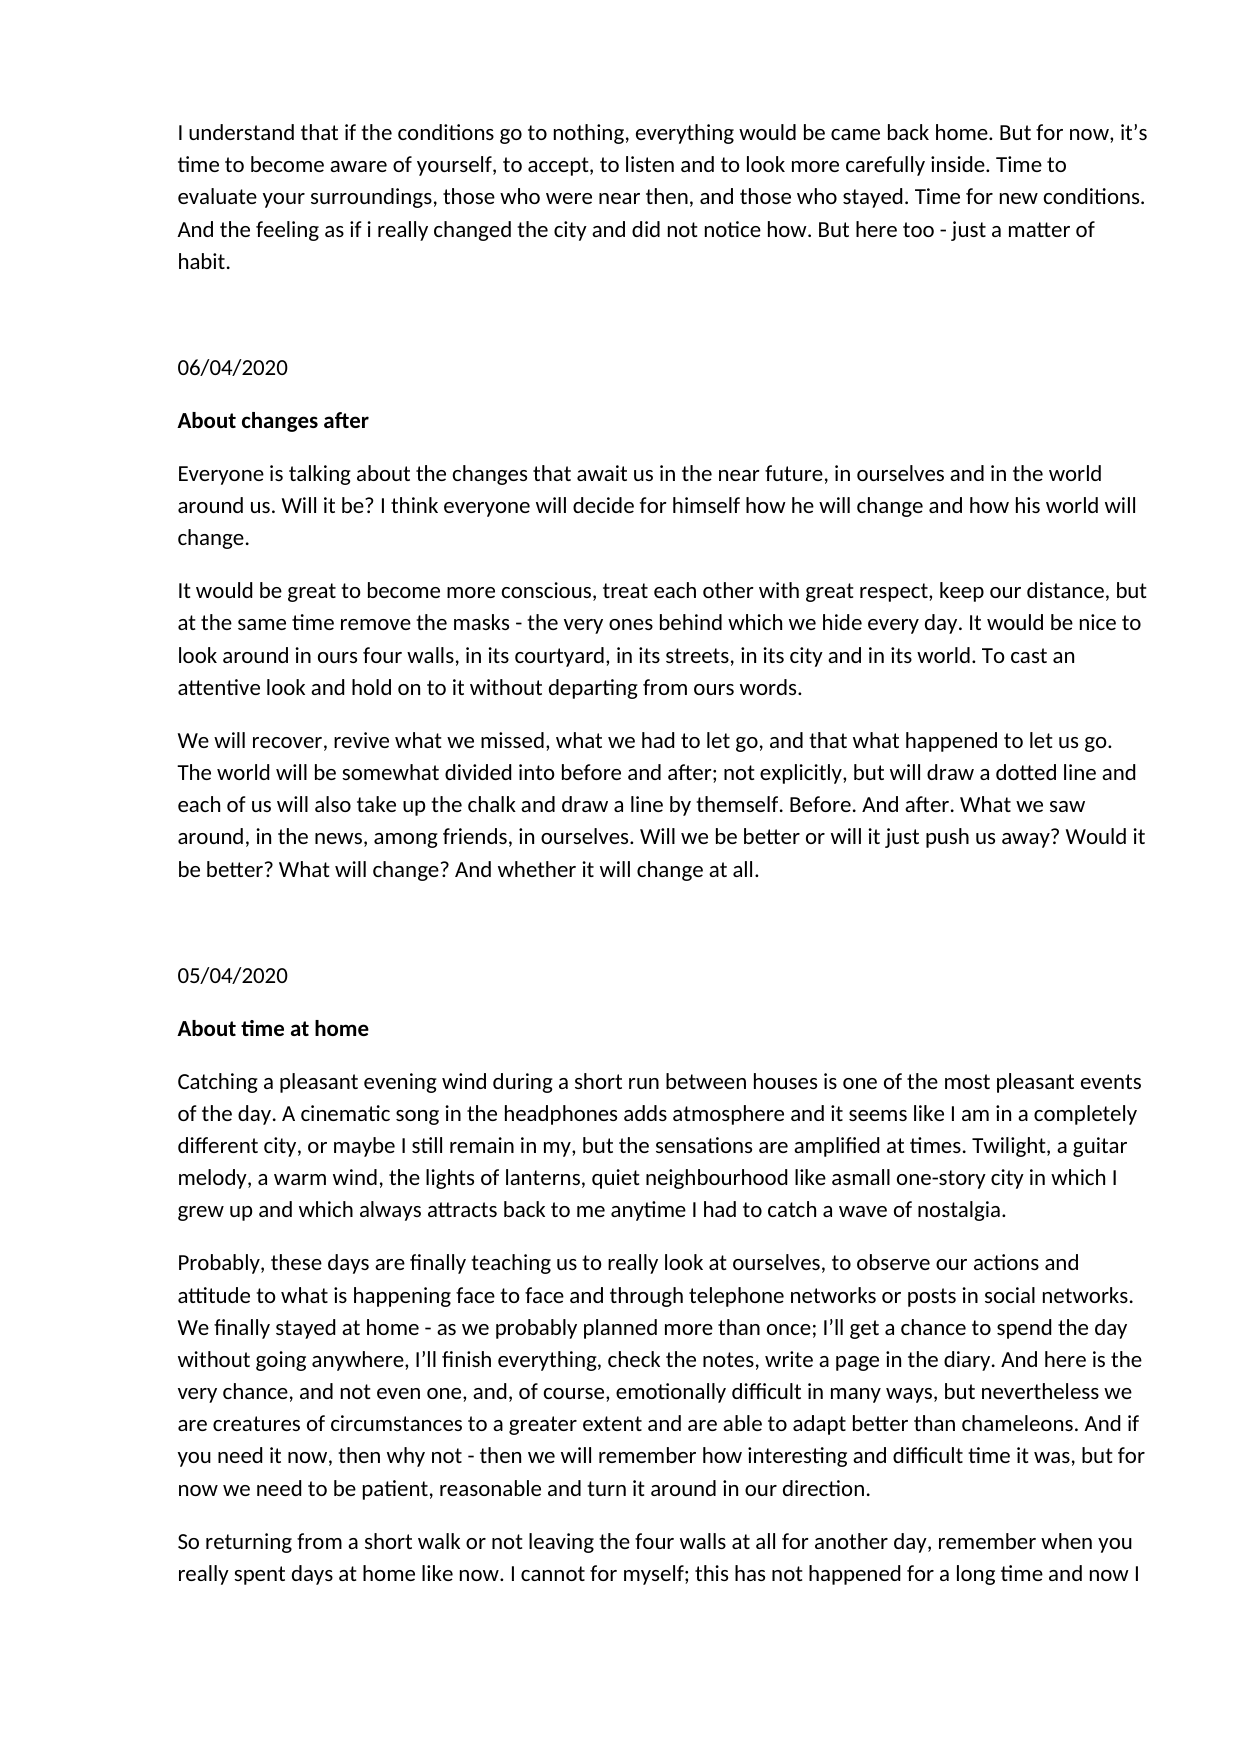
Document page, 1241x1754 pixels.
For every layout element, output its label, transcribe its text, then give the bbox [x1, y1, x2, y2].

text 06/04/2020 [177, 353, 1152, 381]
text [177, 118, 1152, 275]
text 05/04/2020 [177, 961, 1152, 989]
text Catching a pleasant evening wind during a short run between houses is one of the most pleasant events of the day. A cinematic song in the headphones adds atmosphere and it seems like I am in a completely different city, or maybe I still remain in my, but the sensations are amplified at times. Twilight, a guitar melody, a warm wind, the lights of lanterns, quiet neighbourhood like asmall one-story city in which I grew up and which always attracts back to me anytime I had to catch a wave of nostalgia. [177, 1067, 1152, 1223]
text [177, 1527, 1152, 1587]
text About time at home [177, 1014, 1152, 1042]
text Probably, these days are finally teaching us to really look at ourselves, to observe our actions and attitude to what is happening face to face and through telephone networks or posts in social networks. We finally stayed at home - as we probably planned more than once; I’ll get a chance to spend the day without going anywhere, I’ll finish everything, check the notes, write a page in the diary. And here is the very chance, and not even one, and, of course, emotionally difficult in many ways, but nevertheless we are creatures of circumstances to a greater extent and are able to adapt better than chameleons. And if you need it now, then why not - then we will remember how interesting and difficult time it was, but for now we need to be patient, reasonable and turn it around in our direction. [177, 1248, 1152, 1502]
text It would be great to become more conscious, treat each other with great respect, keep our distance, but at the same time remove the masks - the very ones behind which we hide every day. It would be nice to look around in ours four walls, in its courtyard, in its streets, in its city and in its world. To cast an attentive look and hold on to it without departing from ours words. [177, 576, 1152, 701]
text Everyone is talking about the changes that await us in the near future, in ourselves and in the world around us. Will it be? I think everyone will decide for himself how he will change and how his world will change. [177, 459, 1152, 551]
text We will recover, revive what we missed, what we had to let go, and that what happened to let us go. The world will be somewhat divided into before and after; not explicitly, but will draw a dotted line and each of us will also take up the chalk and draw a line by themself. Before. And after. What we saw around, in the news, among friends, in ourselves. Will we be better or will it just push us away? Would it be better? What will change? And whether it will change at all. [177, 726, 1152, 883]
text About changes after [177, 406, 1152, 434]
